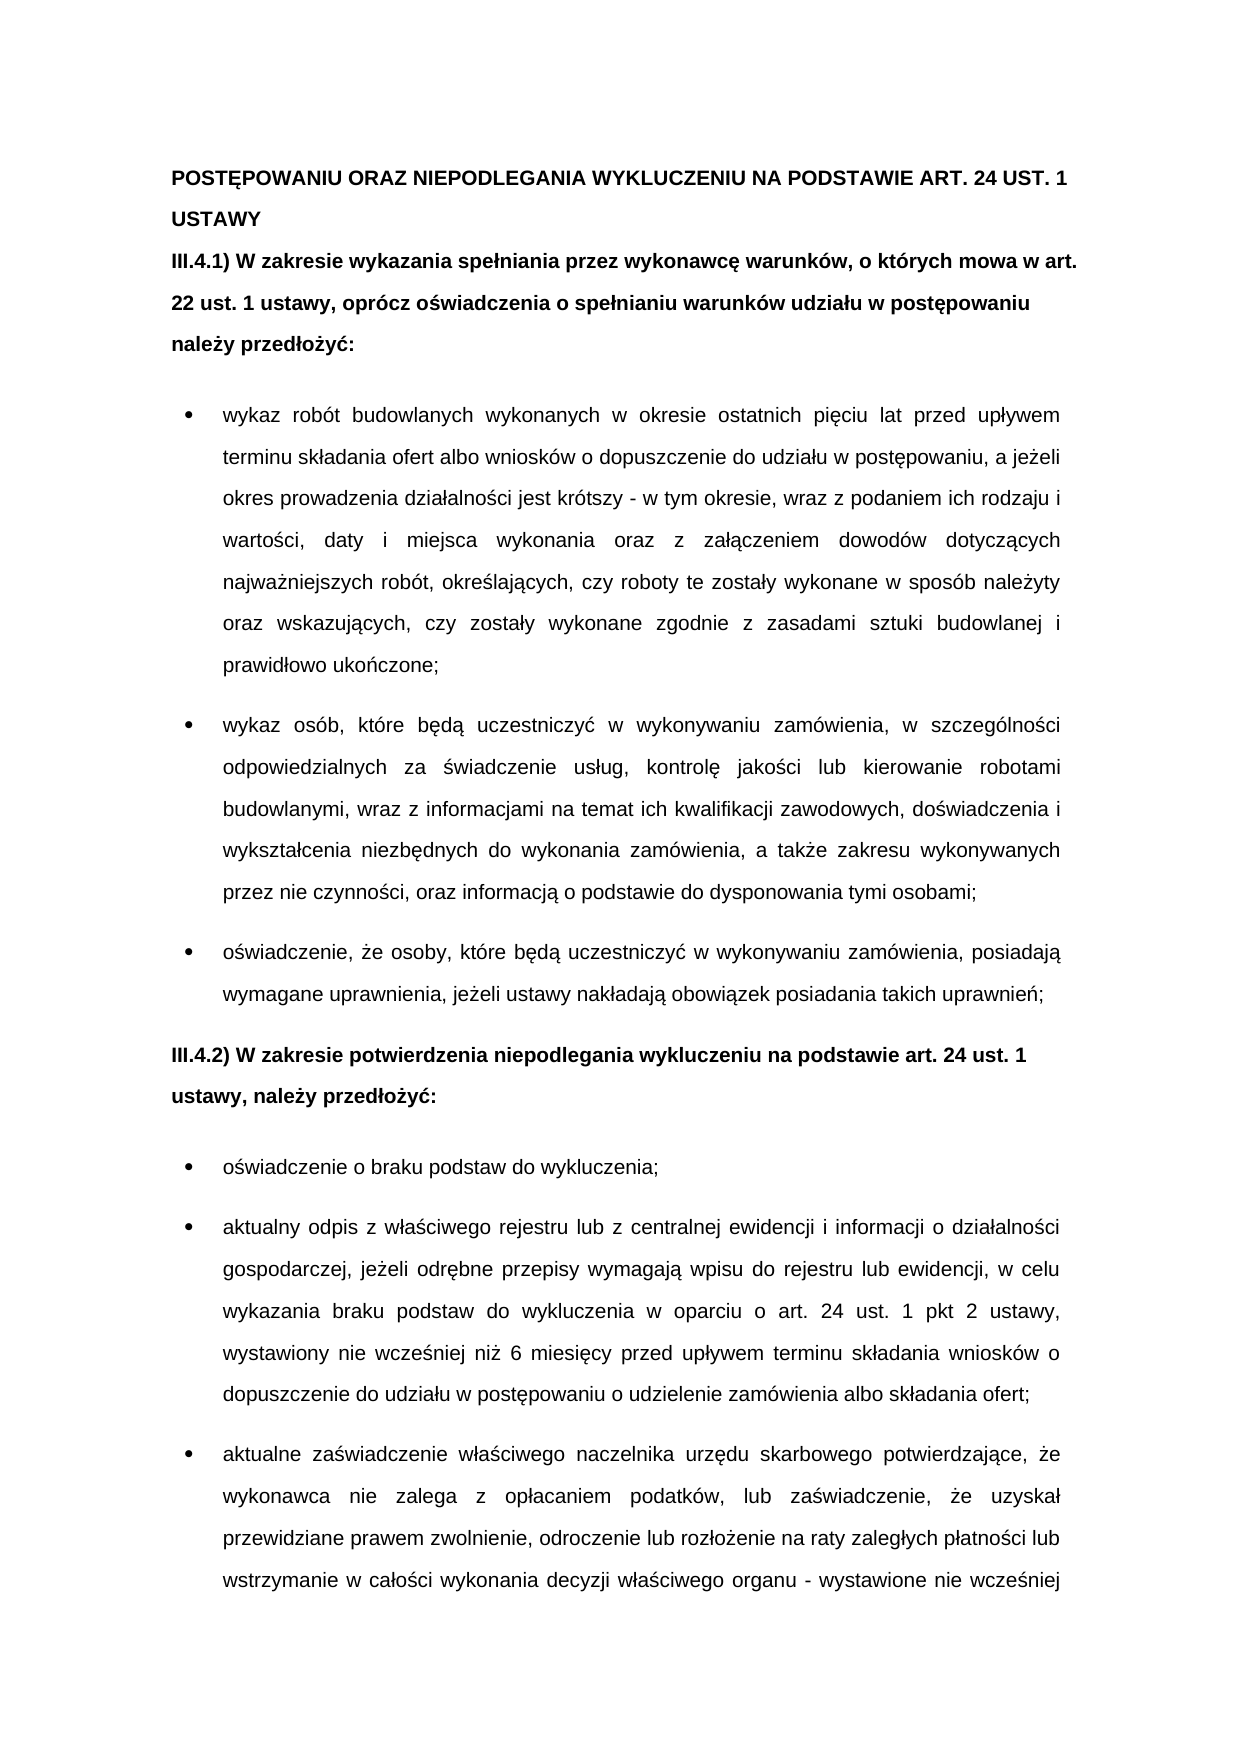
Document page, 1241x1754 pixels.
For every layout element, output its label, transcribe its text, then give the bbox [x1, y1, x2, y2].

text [171, 148, 1093, 231]
list wykaz osób, które będą uczestniczyć w wykonywaniu zamówienia, w szczególności odpowiedzialnych za świadczenie usług, kontrolę jakości lub kierowanie robotami budowlanymi, wraz z informacjami na temat ich kwalifikacji zawodowych, doświadczenia i wykształcenia niezbędnych do wykonania zamówienia, a także zakresu wykonywanych przez nie czynności, oraz informacją o podstawie do dysponowania tymi osobami; [185, 696, 1061, 904]
text III.4.2) W zakresie potwierdzenia niepodlegania wykluczeniu na podstawie art. 24 ust. 1 ustawy, należy przedłożyć: [171, 1025, 1093, 1108]
list oświadczenie, że osoby, które będą uczestniczyć w wykonywaniu zamówienia, posiadają wymagane uprawnienia, jeżeli ustawy nakładają obowiązek posiadania takich uprawnień; [185, 923, 1061, 1006]
list aktualny odpis z właściwego rejestru lub z centralnej ewidencji i informacji o działalności gospodarczej, jeżeli odrębne przepisy wymagają wpisu do rejestru lub ewidencji, w celu wykazania braku podstaw do wykluczenia w oparciu o art. 24 ust. 1 pkt 2 ustawy, wystawiony nie wcześniej niż 6 miesięcy przed upływem terminu składania wniosków o dopuszczenie do udziału w postępowaniu o udzielenie zamówienia albo składania ofert; [185, 1198, 1061, 1406]
list wykaz robót budowlanych wykonanych w okresie ostatnich pięciu lat przed upływem terminu składania ofert albo wniosków o dopuszczenie do udziału w postępowaniu, a jeżeli okres prowadzenia działalności jest krótszy - w tym okresie, wraz z podaniem ich rodzaju i wartości, daty i miejsca wykonania oraz z załączeniem dowodów dotyczących najważniejszych robót, określających, czy roboty te zostały wykonane w sposób należyty oraz wskazujących, czy zostały wykonane zgodnie z zasadami sztuki budowlanej i prawidłowo ukończone; [185, 385, 1061, 677]
list oświadczenie o braku podstaw do wykluczenia; [185, 1137, 1061, 1179]
text III.4.1) W zakresie wykazania spełniania przez wykonawcę warunków, o których mowa w art. 22 ust. 1 ustawy, oprócz oświadczenia o spełnianiu warunków udziału w postępowaniu należy przedłożyć: [171, 231, 1093, 356]
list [185, 1425, 1061, 1591]
